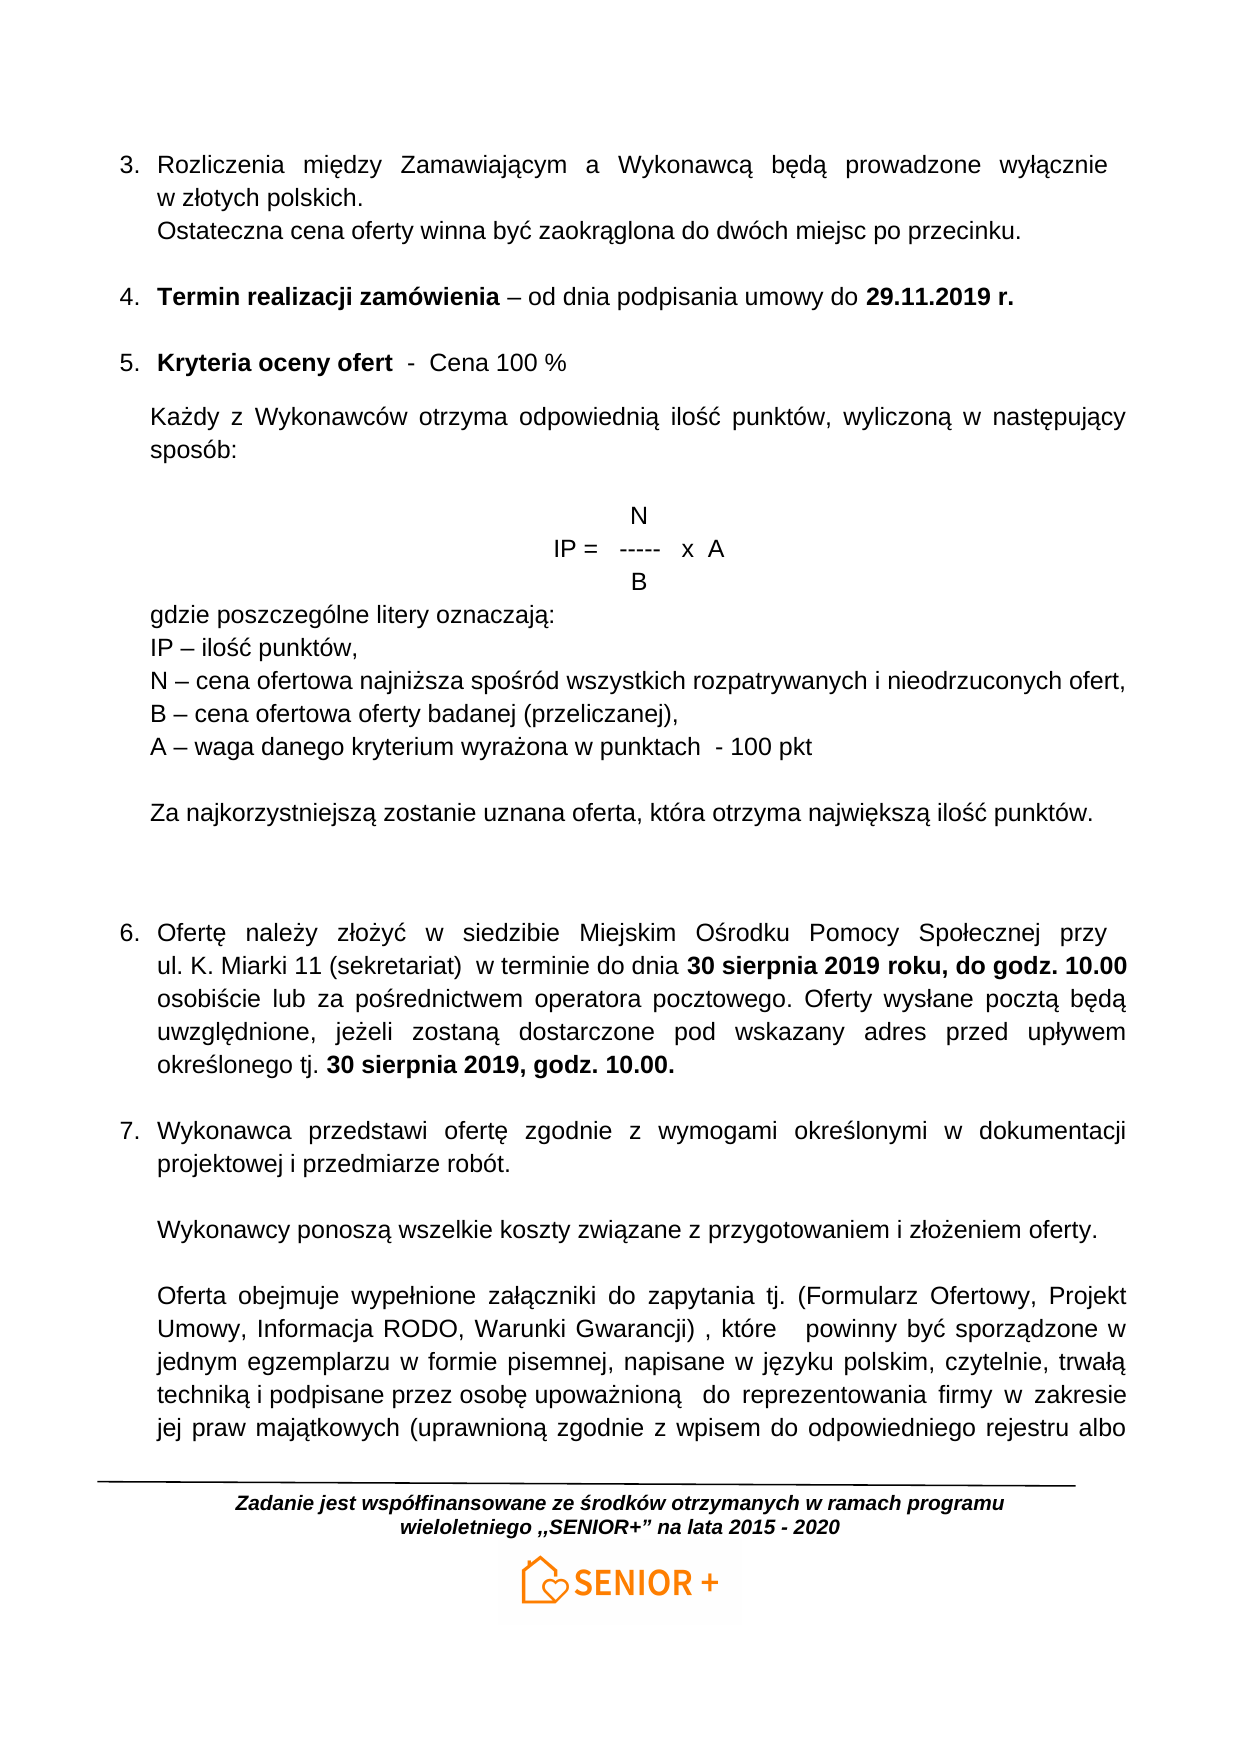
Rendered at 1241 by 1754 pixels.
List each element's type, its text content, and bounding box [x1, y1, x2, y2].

list Wykonawca przedstawi ofertę zgodnie z wymogami określonymi w dokumentacji projektowej i przedmiarze robót. [119, 1116, 1128, 1178]
text Każdy z Wykonawców otrzyma odpowiednią ilość punktów, wyliczoną w następujący sposób: [150, 402, 1128, 464]
text IP = ----- x A [150, 534, 1128, 563]
text N [150, 501, 1128, 530]
list Termin realizacji zamówienia – od dnia podpisania umowy do 29.11.2019 r. [119, 282, 1128, 311]
picture [498, 1539, 743, 1625]
list Ofertę należy złożyć w siedzibie Miejskim Ośrodku Pomocy Społecznej przy ul. K. Miarki 11 (sekretariat) w terminie do dnia 30 sierpnia 2019 roku, do godz. 10.00 osobiście lub za pośrednictwem operatora pocztowego. Oferty wysłane pocztą będą uwzględnione, jeżeli zostaną dostarczone pod wskazany adres przed upływem określonego tj. 30 sierpnia 2019, godz. 10.00. [119, 918, 1128, 1079]
text Za najkorzystniejszą zostanie uznana oferta, która otrzyma największą ilość punktów. [112, 798, 1128, 827]
text B – cena ofertowa oferty badanej (przeliczanej), [150, 699, 1128, 728]
text B [150, 567, 1128, 596]
list Kryteria oceny ofert - Cena 100 % [119, 348, 1128, 377]
list Rozliczenia między Zamawiającym a Wykonawcą będą prowadzone wyłącznie w złotych polskich. [119, 150, 1128, 212]
list Wykonawcy ponoszą wszelkie koszty związane z przygotowaniem i złożeniem oferty. [157, 1215, 1128, 1244]
text N – cena ofertowa najniższa spośród wszystkich rozpatrywanych i nieodrzuconych ofert, [150, 666, 1128, 695]
text gdzie poszczególne litery oznaczają: [150, 600, 1128, 629]
text IP – ilość punktów, [150, 633, 1128, 662]
text A – waga danego kryterium wyrażona w punktach - 100 pkt [150, 732, 1128, 761]
list Ostateczna cena oferty winna być zaokrąglona do dwóch miejsc po przecinku. [157, 216, 1128, 245]
